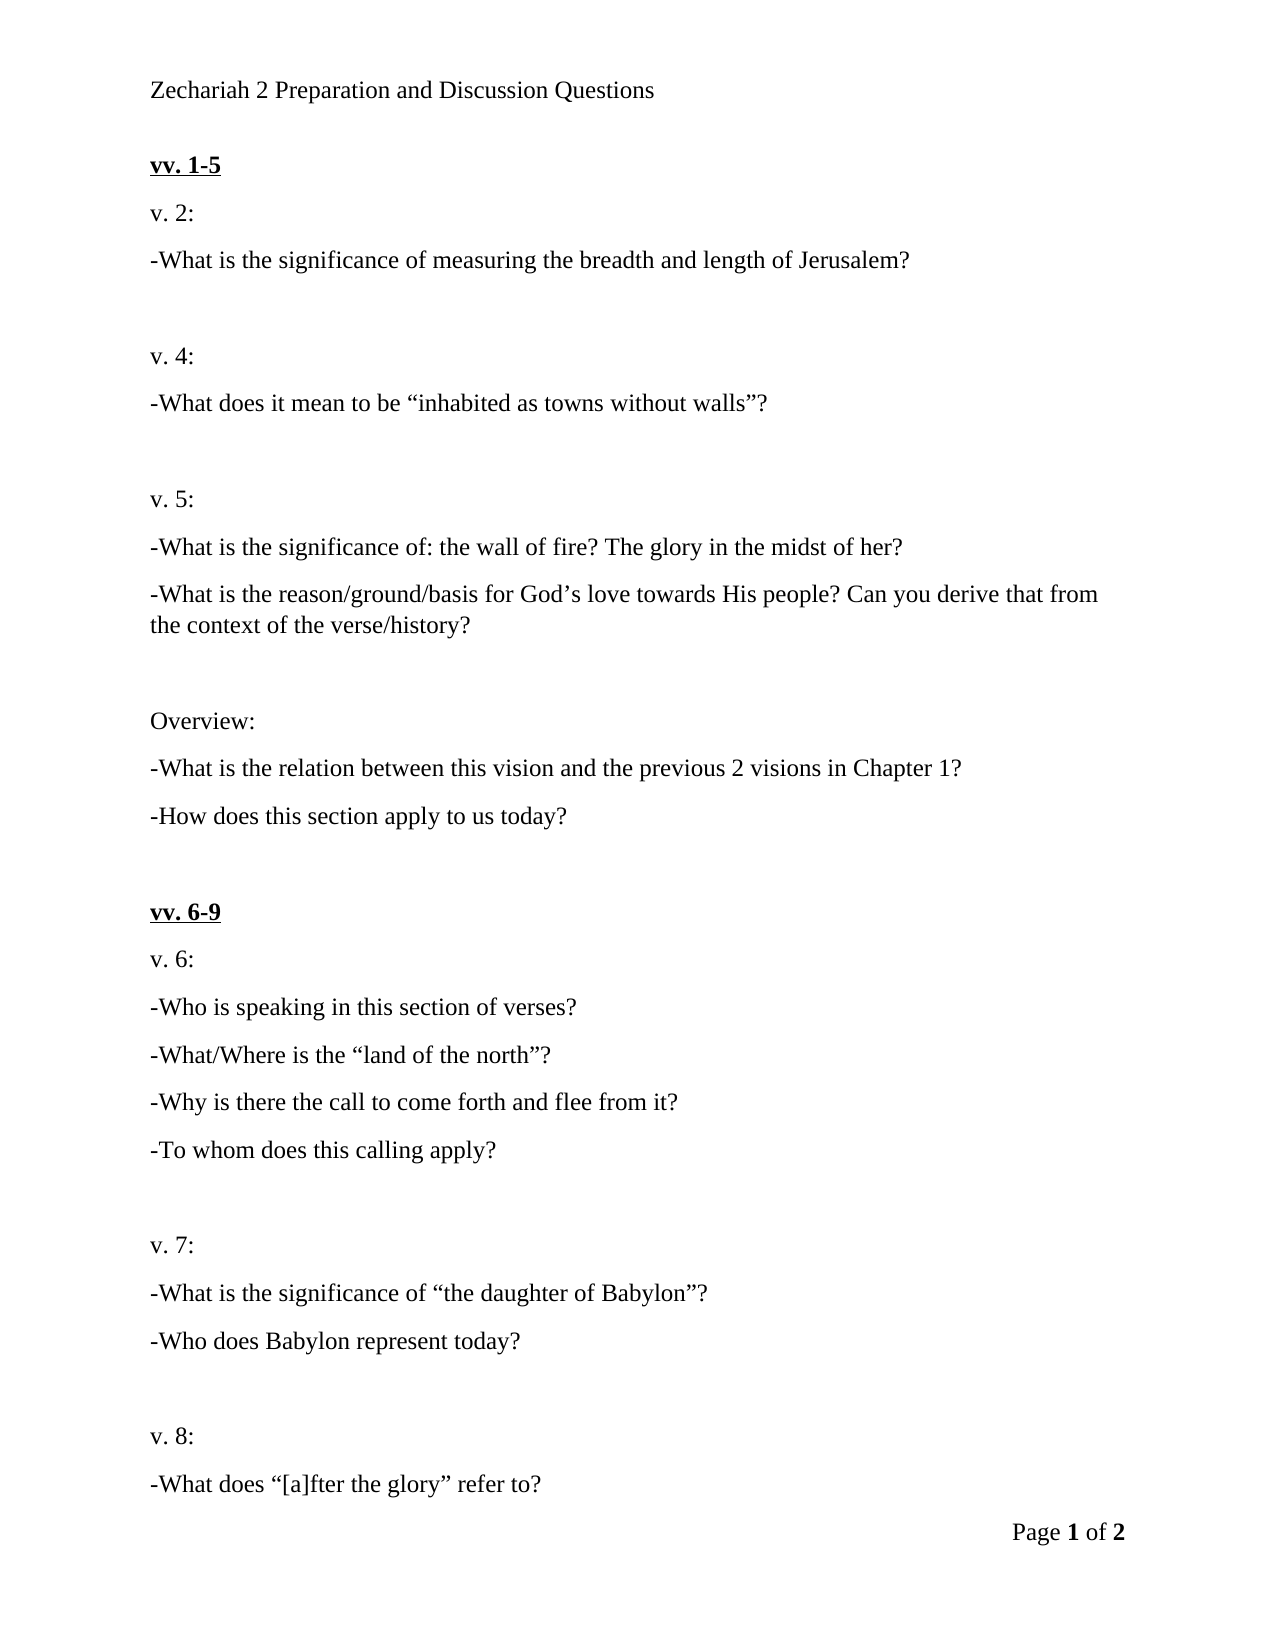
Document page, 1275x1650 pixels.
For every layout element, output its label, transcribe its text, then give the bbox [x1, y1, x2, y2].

text v. 8: [150, 1421, 1125, 1450]
text -To whom does this calling apply? [150, 1135, 1125, 1164]
text -Who does Babylon represent today? [150, 1326, 1125, 1355]
text -Who is speaking in this section of verses? [150, 992, 1125, 1021]
text -Why is there the call to come forth and flee from it? [150, 1087, 1125, 1116]
text -What is the significance of “the daughter of Babylon”? [150, 1278, 1125, 1307]
text vv. 6-9 [150, 897, 1125, 925]
text vv. 1-5 [150, 150, 1125, 179]
text -What is the significance of measuring the breadth and length of Jerusalem? [150, 245, 1125, 274]
text v. 5: [150, 484, 1125, 513]
text v. 6: [150, 944, 1125, 973]
text -What does “[a]fter the glory” refer to? [150, 1469, 1125, 1498]
text v. 7: [150, 1231, 1125, 1259]
text -What is the reason/ground/basis for God’s love towards His people? Can you derive that from the context of the verse/history? [150, 579, 1125, 639]
text v. 2: [150, 198, 1125, 226]
text Overview: [150, 706, 1125, 734]
text -What is the relation between this vision and the previous 2 visions in Chapter 1? [150, 753, 1125, 782]
text -How does this section apply to us today? [150, 801, 1125, 830]
text v. 4: [150, 341, 1125, 369]
text -What does it mean to be “inhabited as towns without walls”? [150, 388, 1125, 417]
text -What is the significance of: the wall of fire? The glory in the midst of her? [150, 532, 1125, 560]
text -What/Where is the “land of the north”? [150, 1040, 1125, 1068]
